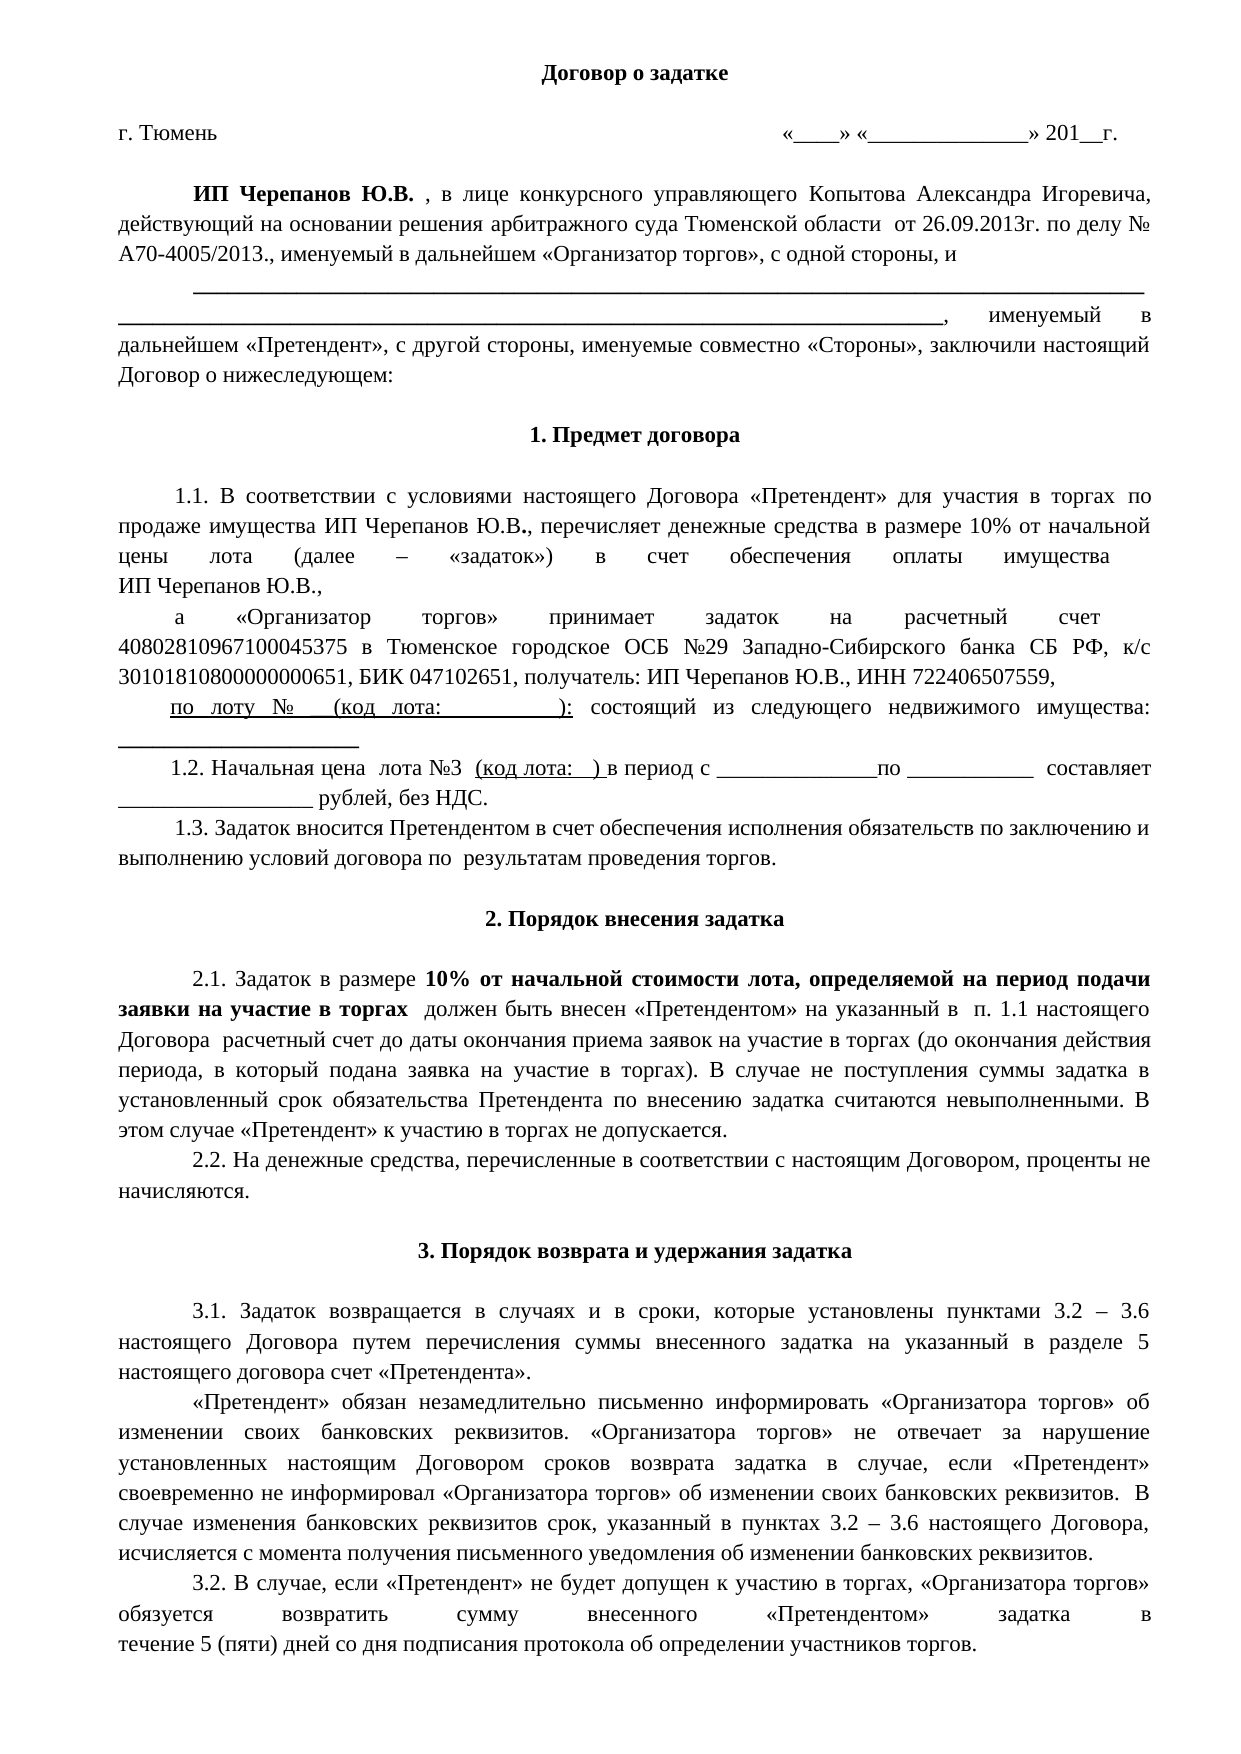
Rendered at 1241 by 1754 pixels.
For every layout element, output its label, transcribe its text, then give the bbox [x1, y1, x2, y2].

text 2.2. На денежные средства, перечисленные в соответствии с настоящим Договором, проценты не начисляются. [118, 1147, 1152, 1203]
text 1.2. Начальная цена лота №3 (код лота: ) в период с ______________по ___________ составляет _________________ рублей, без НДС. [118, 754, 1152, 810]
text 1. Предмет договора [118, 422, 1152, 448]
text а «Организатор торгов» принимает задаток на расчетный счет 40802810967100045375 в Тюменское городское ОСБ №29 Западно-Сибирского банка СБ РФ, к/с 30101810800000000651, БИК 047102651, получатель: ИП Черепанов Ю.В., ИНН 722406507559, [118, 603, 1152, 689]
text по лоту № __(код лота: ): состоящий из следующего недвижимого имущества: _____________________ [118, 693, 1152, 750]
text 3.1. Задаток возвращается в случаях и в сроки, которые установлены пунктами 3.2 – 3.6 настоящего Договора путем перечисления суммы внесенного задатка на указанный в разделе 5 настоящего договора счет «Претендента». [118, 1298, 1152, 1384]
text 2. Порядок внесения задатка [118, 905, 1152, 931]
text 3. Порядок возврата и удержания задатка [118, 1237, 1152, 1263]
text 1.1. В соответствии с условиями настоящего Договора «Претендент» для участия в торгах по продаже имущества ИП Черепанов Ю.В., перечисляет денежные средства в размере 10% от начальной цены лота (далее – «задаток») в счет обеспечения оплаты имущества ИП Черепанов Ю.В., [118, 482, 1152, 599]
text 3.2. В случае, если «Претендент» не будет допущен к участию в торгах, «Организатора торгов» обязуется возвратить сумму внесенного «Претендентом» задатка в течение 5 (пяти) дней со дня подписания протокола об определении участников торгов. [118, 1569, 1152, 1656]
text 1.3. Задаток вносится Претендентом в счет обеспечения исполнения обязательств по заключению и выполнению условий договора по результатам проведения торгов. [118, 814, 1152, 871]
text 2.1. Задаток в размере 10% от начальной стоимости лота, определяемой на период подачи заявки на участие в торгах должен быть внесен «Претендентом» на указанный в п. 1.1 настоящего Договора расчетный счет до даты окончания приема заявок на участие в торгах (до окончания действия периода, в который подана заявка на участие в торгах). В случае не поступления суммы задатка в установленный срок обязательства Претендента по внесению задатка считаются невыполненными. В этом случае «Претендент» к участию в торгах не допускается. [118, 965, 1152, 1143]
text ИП Черепанов Ю.В. , в лице конкурсного управляющего Копытова Александра Игоревича, действующий на основании решения арбитражного суда Тюменской области от 26.09.2013г. по делу № А70-4005/2013., именуемый в дальнейшем «Организатор торгов», с одной стороны, и [118, 180, 1152, 267]
text Договор о задатке [118, 59, 1152, 85]
text «Претендент» обязан незамедлительно письменно информировать «Организатора торгов» об изменении своих банковских реквизитов. «Организатора торгов» не отвечает за нарушение установленных настоящим Договором сроков возврата задатка в случае, если «Претендент» своевременно не информировал «Организатора торгов» об изменении своих банковских реквизитов. В случае изменения банковских реквизитов срок, указанный в пунктах 3.2 – 3.6 настоящего Договора, исчисляется с момента получения письменного уведомления об изменении банковских реквизитов. [118, 1388, 1152, 1566]
text ___________________________________________________________________________________________________________________________________________________________, именуемый в дальнейшем «Претендент», с другой стороны, именуемые совместно «Стороны», заключили настоящий Договор о нижеследующем: [118, 271, 1152, 387]
text г. Тюмень «____» «______________» 201__г. [118, 119, 1152, 146]
